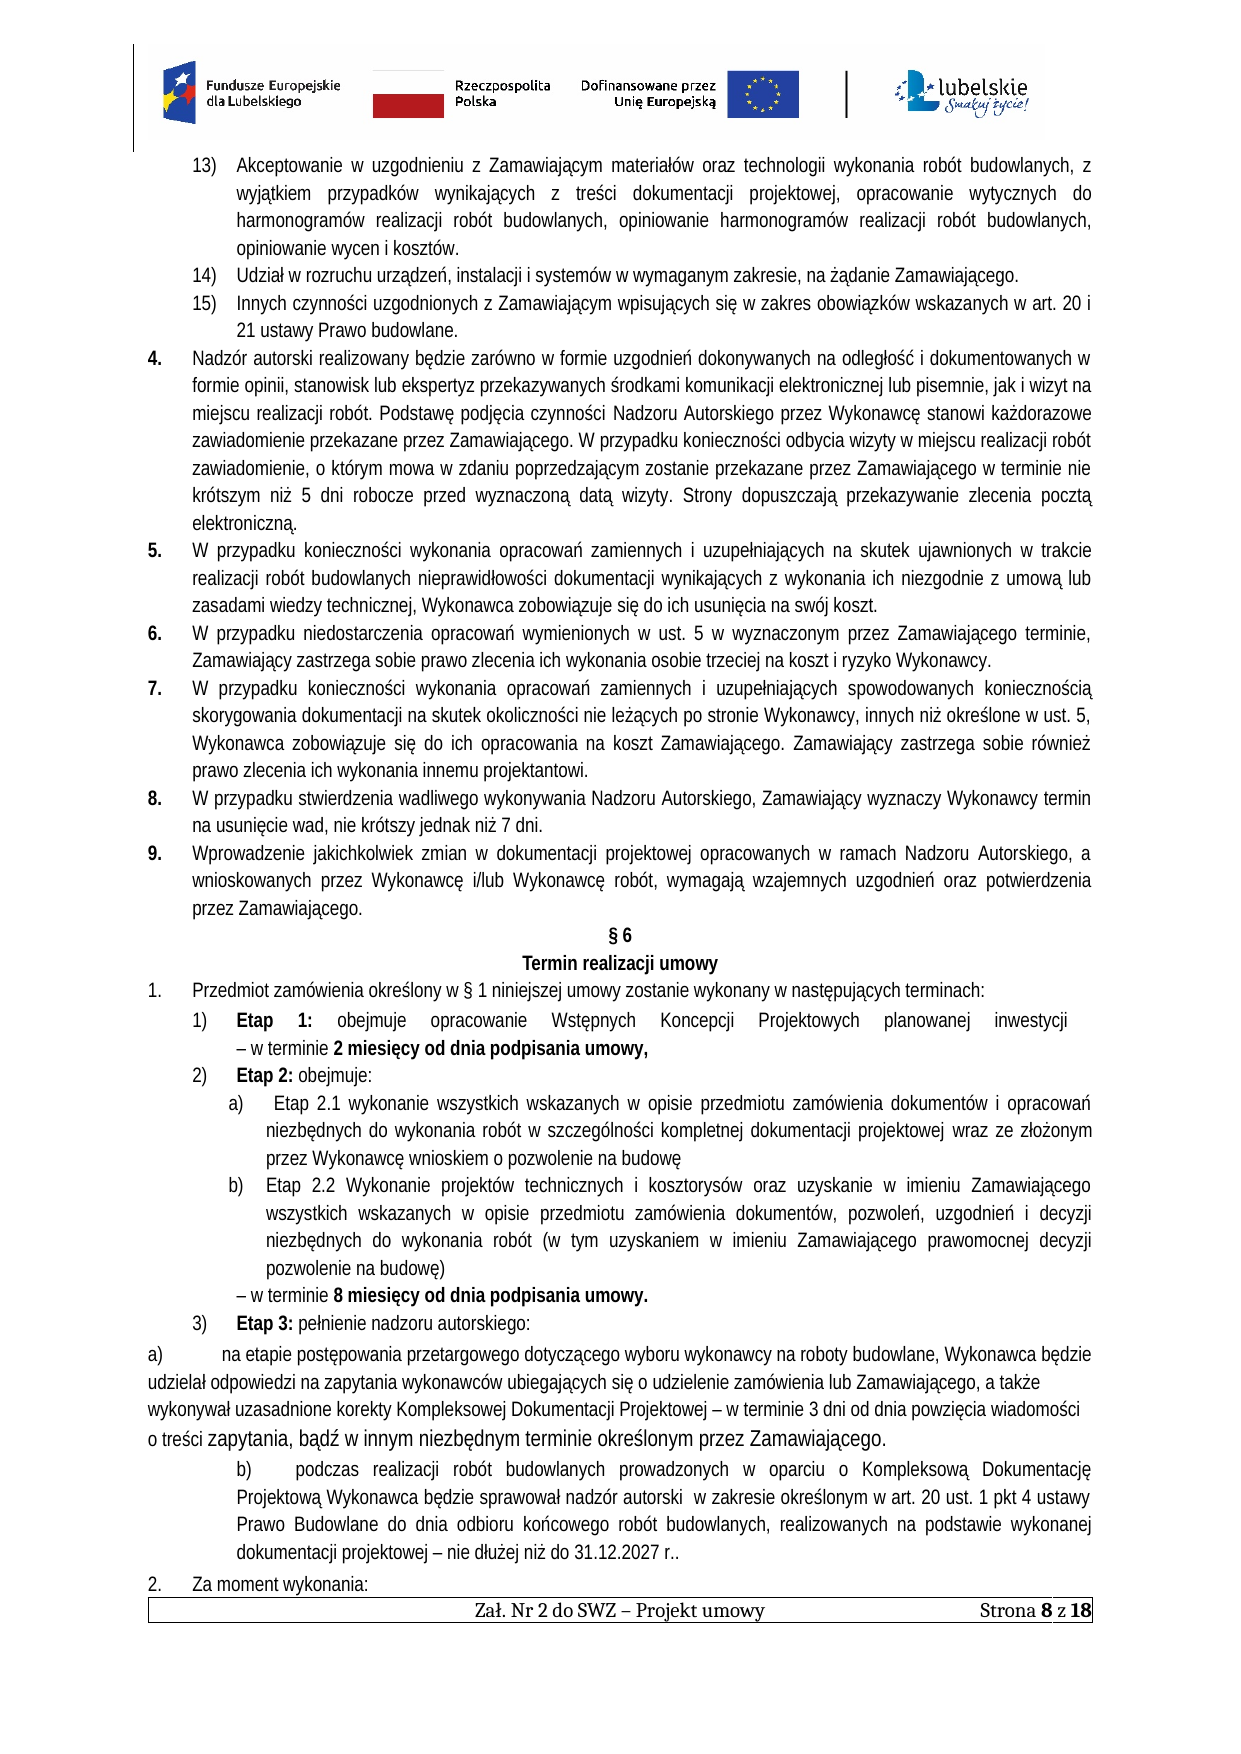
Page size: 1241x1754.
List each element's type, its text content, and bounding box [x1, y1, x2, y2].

text § 6 [148, 923, 1092, 947]
picture [147, 44, 1045, 140]
list – w terminie 8 miesięcy od dnia podpisania umowy. [236, 1283, 1092, 1307]
list Za moment wykonania: [148, 1571, 1092, 1595]
list Etap 2: obejmuje: [192, 1063, 1092, 1087]
list Etap 2.1 wykonanie wszystkich wskazanych w opisie przedmiotu zamówienia dokumentów i opracowań niezbędnych do wykonania robót w szczególności kompletnej dokumentacji projektowej wraz ze złożonym przez Wykonawcę wnioskiem o pozwolenie na budowę [228, 1091, 1092, 1169]
list W przypadku stwierdzenia wadliwego wykonywania Nadzoru Autorskiego, Zamawiający wyznaczy Wykonawcy termin na usunięcie wad, nie krótszy jednak niż 7 dni. [148, 786, 1092, 837]
list Etap 2.2 Wykonanie projektów technicznych i kosztorysów oraz uzyskanie w imieniu Zamawiającego wszystkich wskazanych w opisie przedmiotu zamówienia dokumentów, pozwoleń, uzgodnień i decyzji niezbędnych do wykonania robót (w tym uzyskaniem w imieniu Zamawiającego prawomocnej decyzji pozwolenie na budowę) [228, 1173, 1092, 1279]
text a) na etapie postępowania przetargowego dotyczącego wyboru wykonawcy na roboty budowlane, Wykonawca będzie udzielał odpowiedzi na zapytania wykonawców ubiegających się o udzielenie zamówienia lub Zamawiającego, a także wykonywał uzasadnione korekty Kompleksowej Dokumentacji Projektowej – w terminie 3 dni od dnia powzięcia wiadomości o treści zapytania, bądź w innym niezbędnym terminie określonym przez Zamawiającego. [148, 1342, 1092, 1451]
list 3) Etap 3: pełnienie nadzoru autorskiego: [192, 1311, 1092, 1334]
list Wprowadzenie jakichkolwiek zmian w dokumentacji projektowej opracowanych w ramach Nadzoru Autorskiego, a wnioskowanych przez Wykonawcę i/lub Wykonawcę robót, wymagają wzajemnych uzgodnień oraz potwierdzenia przez Zamawiającego. [148, 841, 1092, 920]
list W przypadku niedostarczenia opracowań wymienionych w ust. 5 w wyznaczonym przez Zamawiającego terminie, Zamawiający zastrzega sobie prawo zlecenia ich wykonania osobie trzeciej na koszt i ryzyko Wykonawcy. [148, 621, 1092, 672]
list Akceptowanie w uzgodnieniu z Zamawiającym materiałów oraz technologii wykonania robót budowlanych, z wyjątkiem przypadków wynikających z treści dokumentacji projektowej, opracowanie wytycznych do harmonogramów realizacji robót budowlanych, opiniowanie harmonogramów realizacji robót budowlanych, opiniowanie wycen i kosztów. [192, 153, 1092, 260]
list Innych czynności uzgodnionych z Zamawiającym wpisujących się w zakres obowiązków wskazanych w art. 20 i 21 ustawy Prawo budowlane. [192, 291, 1092, 342]
list Etap 1: obejmuje opracowanie Wstępnych Koncepcji Projektowych planowanej inwestycji – w terminie 2 miesięcy od dnia podpisania umowy, [192, 1008, 1092, 1059]
list W przypadku konieczności wykonania opracowań zamiennych i uzupełniających na skutek ujawnionych w trakcie realizacji robót budowlanych nieprawidłowości dokumentacji wynikających z wykonania ich niezgodnie z umową lub zasadami wiedzy technicznej, Wykonawca zobowiązuje się do ich usunięcia na swój koszt. [148, 538, 1092, 617]
list b) podczas realizacji robót budowlanych prowadzonych w oparciu o Kompleksową Dokumentację Projektową Wykonawca będzie sprawował nadzór autorski w zakresie określonym w art. 20 ust. 1 pkt 4 ustawy Prawo Budowlane do dnia odbioru końcowego robót budowlanych, realizowanych na podstawie wykonanej dokumentacji projektowej – nie dłużej niż do 31.12.2027 r.. [236, 1457, 1092, 1564]
list Nadzór autorski realizowany będzie zarówno w formie uzgodnień dokonywanych na odległość i dokumentowanych w formie opinii, stanowisk lub ekspertyz przekazywanych środkami komunikacji elektronicznej lub pisemnie, jak i wizyt na miejscu realizacji robót. Podstawę podjęcia czynności Nadzoru Autorskiego przez Wykonawcę stanowi każdorazowe zawiadomienie przekazane przez Zamawiającego. W przypadku konieczności odbycia wizyty w miejscu realizacji robót zawiadomienie, o którym mowa w zdaniu poprzedzającym zostanie przekazane przez Zamawiającego w terminie nie krótszym niż 5 dni robocze przed wyznaczoną datą wizyty. Strony dopuszczają przekazywanie zlecenia pocztą elektroniczną. [148, 346, 1092, 535]
text Termin realizacji umowy [148, 951, 1092, 975]
list Przedmiot zamówienia określony w § 1 niniejszej umowy zostanie wykonany w następujących terminach: [148, 978, 1092, 1002]
list Udział w rozruchu urządzeń, instalacji i systemów w wymaganym zakresie, na żądanie Zamawiającego. [192, 263, 1092, 287]
list W przypadku konieczności wykonania opracowań zamiennych i uzupełniających spowodowanych koniecznością skorygowania dokumentacji na skutek okoliczności nie leżących po stronie Wykonawcy, innych niż określone w ust. 5, Wykonawca zobowiązuje się do ich opracowania na koszt Zamawiającego. Zamawiający zastrzega sobie również prawo zlecenia ich wykonania innemu projektantowi. [148, 676, 1092, 782]
